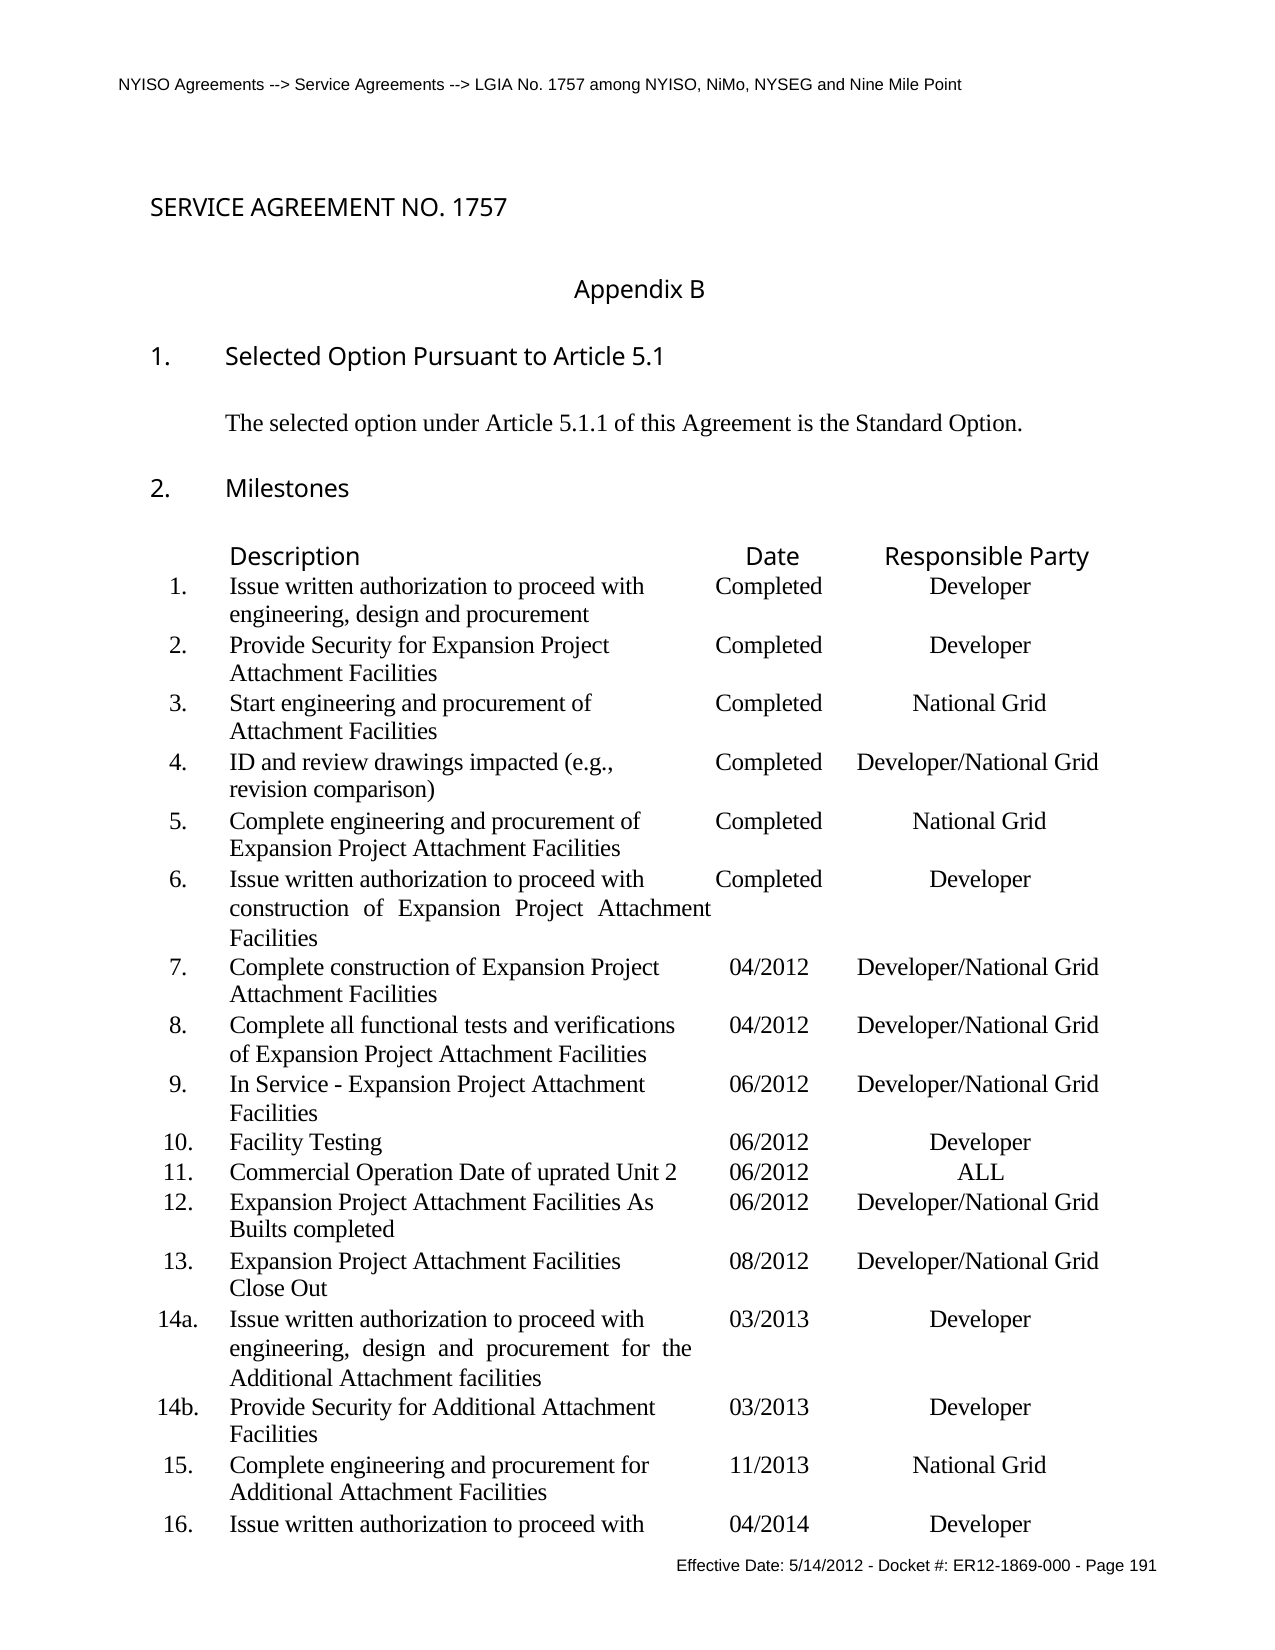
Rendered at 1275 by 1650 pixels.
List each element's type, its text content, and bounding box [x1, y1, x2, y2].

text 13. Expansion Project Attachment Facilities 08/2012 Developer/National Grid [163, 1246, 1275, 1275]
text Appendix B [150, 276, 1275, 305]
text Close Out [229, 1275, 1275, 1302]
text engineering, design and procurement [229, 601, 1275, 628]
text Facilities [163, 1098, 1275, 1127]
text engineering, design and procurement for the Additional Attachment facilities [229, 1333, 692, 1392]
text 14b. Provide Security for Additional Attachment 03/2013 Developer [156, 1392, 1275, 1421]
text 7. Complete construction of Expansion Project 04/2012 Developer/National Grid [169, 952, 1275, 981]
text Attachment Facilities [229, 659, 1275, 686]
text Additional Attachment Facilities [229, 1479, 1275, 1506]
text construction of Expansion Project Attachment Facilities [229, 893, 711, 952]
text 2. Milestones [150, 475, 1275, 503]
text 1. Selected Option Pursuant to Article 5.1 [150, 342, 1275, 371]
text Attachment Facilities [229, 981, 1275, 1008]
text Expansion Project Attachment Facilities [229, 835, 1275, 862]
text 4. ID and review drawings impacted (e.g., Completed Developer/National Grid [169, 747, 1275, 776]
text 5. Complete engineering and procurement of Completed National Grid [169, 806, 1275, 835]
text revision comparison) [229, 776, 1275, 803]
text 3. Start engineering and procurement of Completed National Grid [169, 689, 1275, 718]
text 16. Issue written authorization to proceed with 04/2014 Developer [163, 1509, 1275, 1538]
text 14a. Issue written authorization to proceed with 03/2013 Developer [157, 1305, 1275, 1333]
text 10. Facility Testing 06/2012 Developer [163, 1128, 1275, 1157]
text 8. Complete all functional tests and verifications 04/2012 Developer/National Grid [163, 1011, 1275, 1039]
text Attachment Facilities [229, 718, 1275, 745]
text 15. Complete engineering and procurement for 11/2013 National Grid [163, 1451, 1275, 1479]
text 1. Issue written authorization to proceed with Completed Developer [169, 572, 1275, 600]
text Facilities [229, 1421, 1275, 1448]
text of Expansion Project Attachment Facilities [163, 1039, 1275, 1068]
text SERVICE AGREEMENT NO. 1757 [150, 193, 1275, 222]
text 11. Commercial Operation Date of uprated Unit 2 06/2012 ALL [163, 1158, 1275, 1186]
text 9. In Service - Expansion Project Attachment 06/2012 Developer/National Grid [163, 1069, 1275, 1098]
text 12. Expansion Project Attachment Facilities As 06/2012 Developer/National Grid [163, 1187, 1275, 1216]
text 2. Provide Security for Expansion Project Completed Developer [169, 630, 1275, 659]
text The selected option under Article 5.1.1 of this Agreement is the Standard Option. [150, 408, 1275, 437]
text Description Date Responsible Party [169, 542, 1275, 571]
text Builts completed [229, 1216, 1275, 1243]
text 6. Issue written authorization to proceed with Completed Developer [169, 865, 1275, 893]
